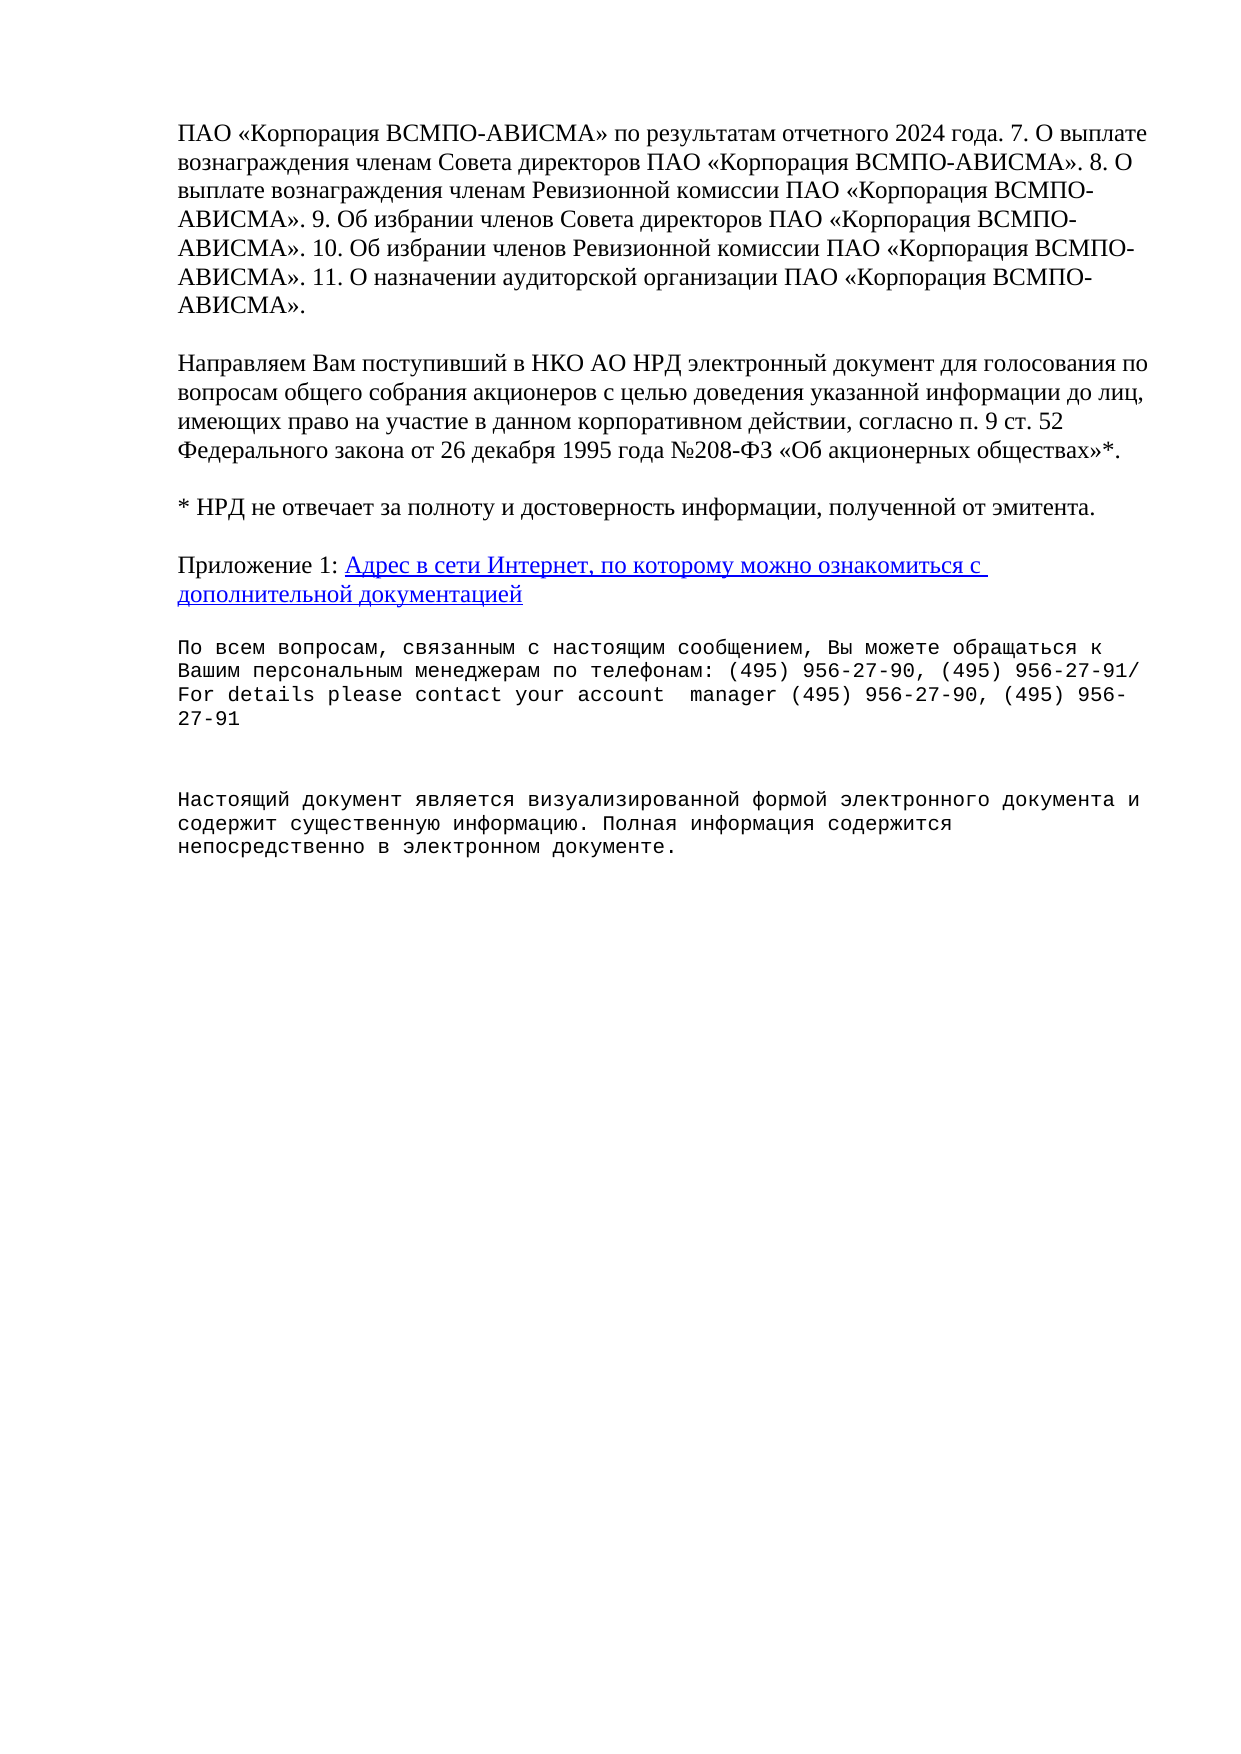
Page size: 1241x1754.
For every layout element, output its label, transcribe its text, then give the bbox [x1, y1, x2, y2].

text Приложение 1: Адрес в сети Интернет, по которому можно ознакомиться с дополнительной документацией [177, 550, 1152, 608]
text Настоящий документ является визуализированной формой электронного документа и содержит существенную информацию. Полная информация содержится непосредственно в электронном документе. [177, 789, 1152, 860]
text По всем вопросам, связанным с настоящим сообщением, Вы можете обращаться к Вашим персональным менеджерам по телефонам: (495) 956-27-90, (495) 956-27-91/ For details please contact your account manager (495) 956-27-90, (495) 956-27-91 [177, 637, 1152, 731]
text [177, 118, 1152, 319]
text Направляем Вам поступивший в НКО АО НРД электронный документ для голосования по вопросам общего собрания акционеров с целью доведения указанной информации до лиц, имеющих право на участие в данном корпоративном действии, согласно п. 9 ст. 52 Федерального закона от 26 декабря 1995 года №208-ФЗ «Об акционерных обществах»*. * НРД не отвечает за полноту и достоверность информации, полученной от эмитента. [177, 348, 1152, 521]
